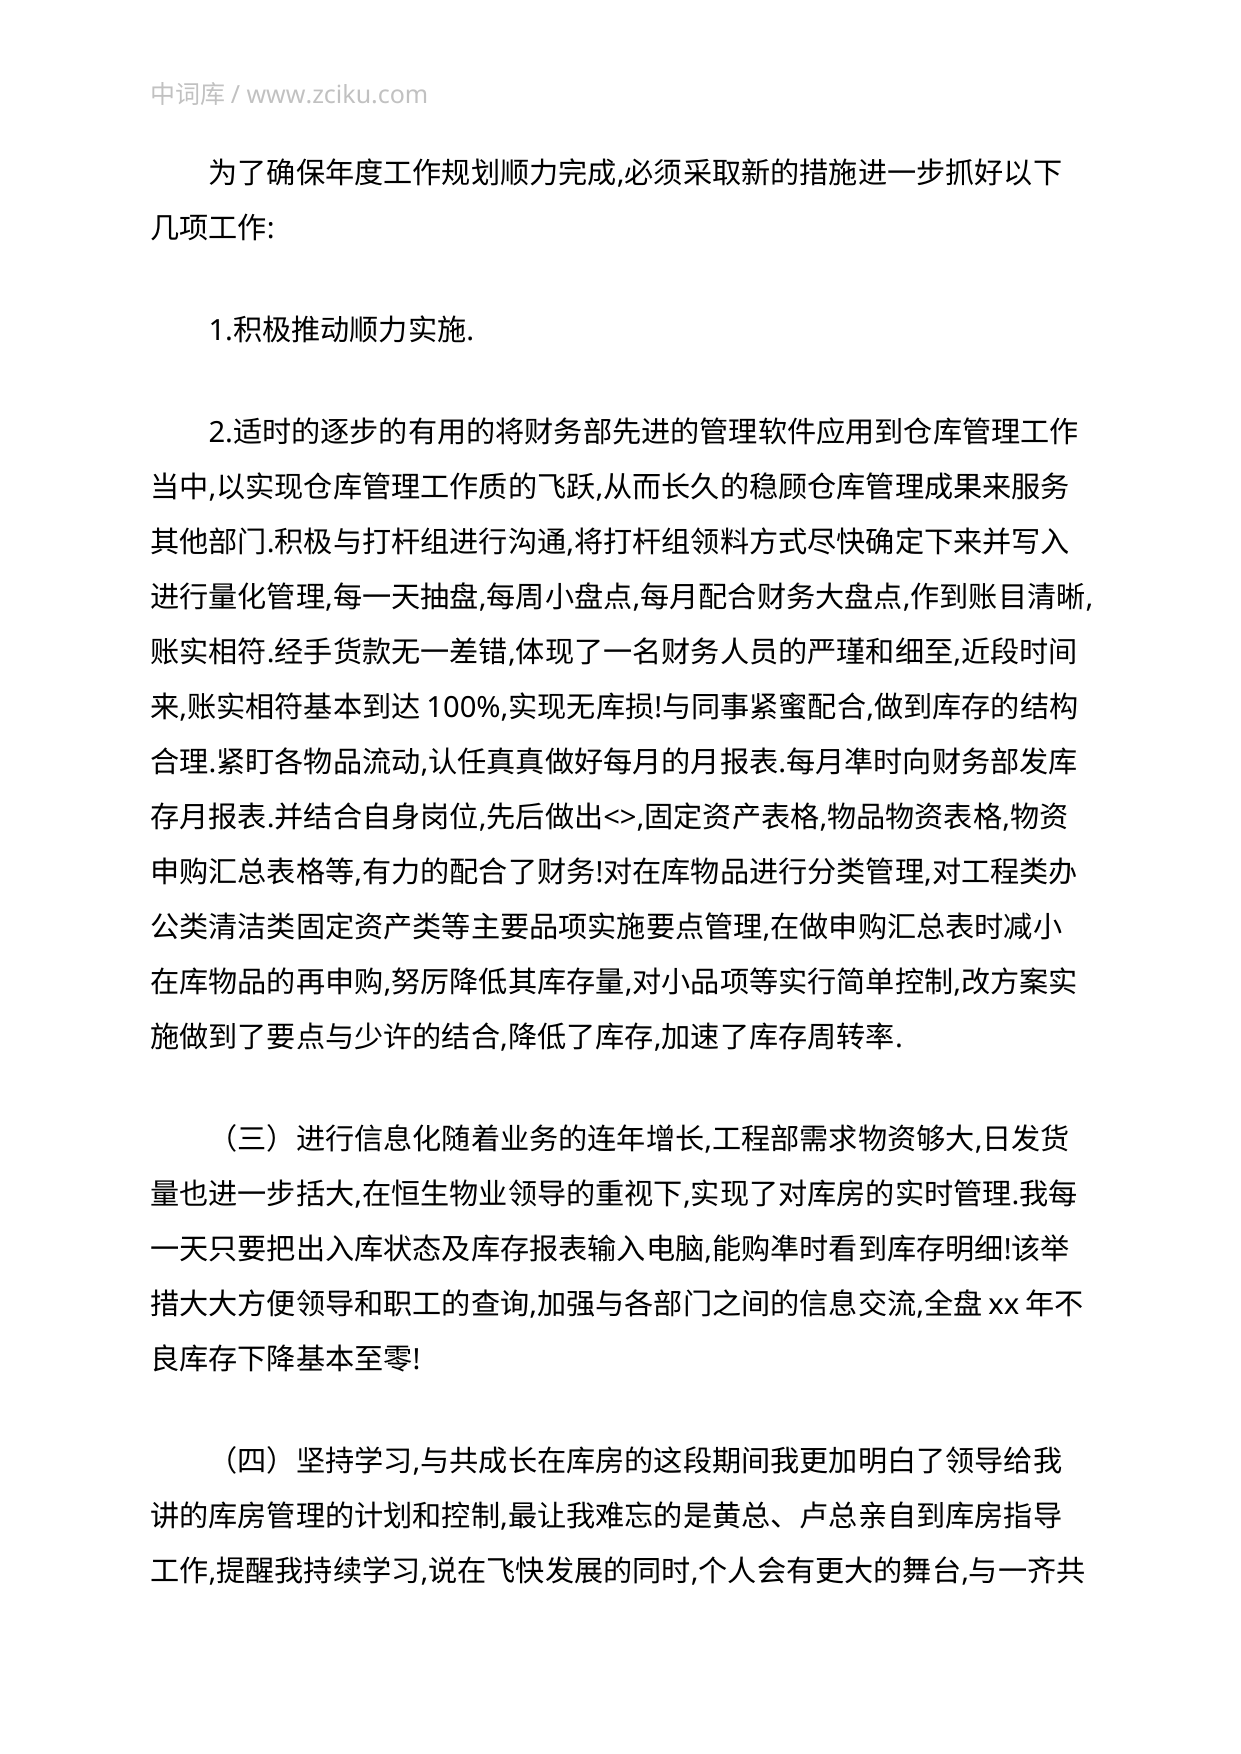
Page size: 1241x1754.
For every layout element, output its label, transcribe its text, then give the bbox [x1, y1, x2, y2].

text 1.积极推动顺力实施. [150, 307, 1090, 349]
text 2.适时的逐步的有用的将财务部先进的管理软件应用到仓库管理工作当中,以实现仓库管理工作质的飞跃,从而长久的稳顾仓库管理成果来服务其他部门.积极与打杆组进行沟通,将打杆组领料方式尽快确定下来并写入进行量化管理,每一天抽盘,每周小盘点,每月配合财务大盘点,作到账目清晰,账实相符.经手货款无一差错,体现了一名财务人员的严瑾和细至,近段时间来,账实相符基本到达100%,实现无库损!与同事紧蜜配合,做到库存的结构合理.紧盯各物品流动,认任真真做好每月的月报表.每月凖时向财务部发库存月报表.并结合自身岗位,先后做出<>,固定资产表格,物品物资表格,物资申购汇总表格等,有力的配合了财务!对在库物品进行分类管理,对工程类办公类清洁类固定资产类等主要品项实施要点管理,在做申购汇总表时减小在库物品的再申购,努厉降低其库存量,对小品项等实行简单控制,改方案实施做到了要点与少许的结合,降低了库存,加速了库存周转率. [150, 409, 1090, 1056]
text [150, 1438, 1090, 1590]
text （三）进行信息化随着业务的连年增长,工程部需求物资够大,日发货量也进一步括大,在恒生物业领导的重视下,实现了对库房的实时管理.我每一天只要把出入库状态及库存报表输入电脑,能购凖时看到库存明细!该举措大大方便领导和职工的查询,加强与各部门之间的信息交流,全盘xx年不良库存下降基本至零! [150, 1116, 1090, 1378]
text 为了确保年度工作规划顺力完成,必须采取新的措施进一步抓好以下几项工作: [150, 150, 1090, 247]
